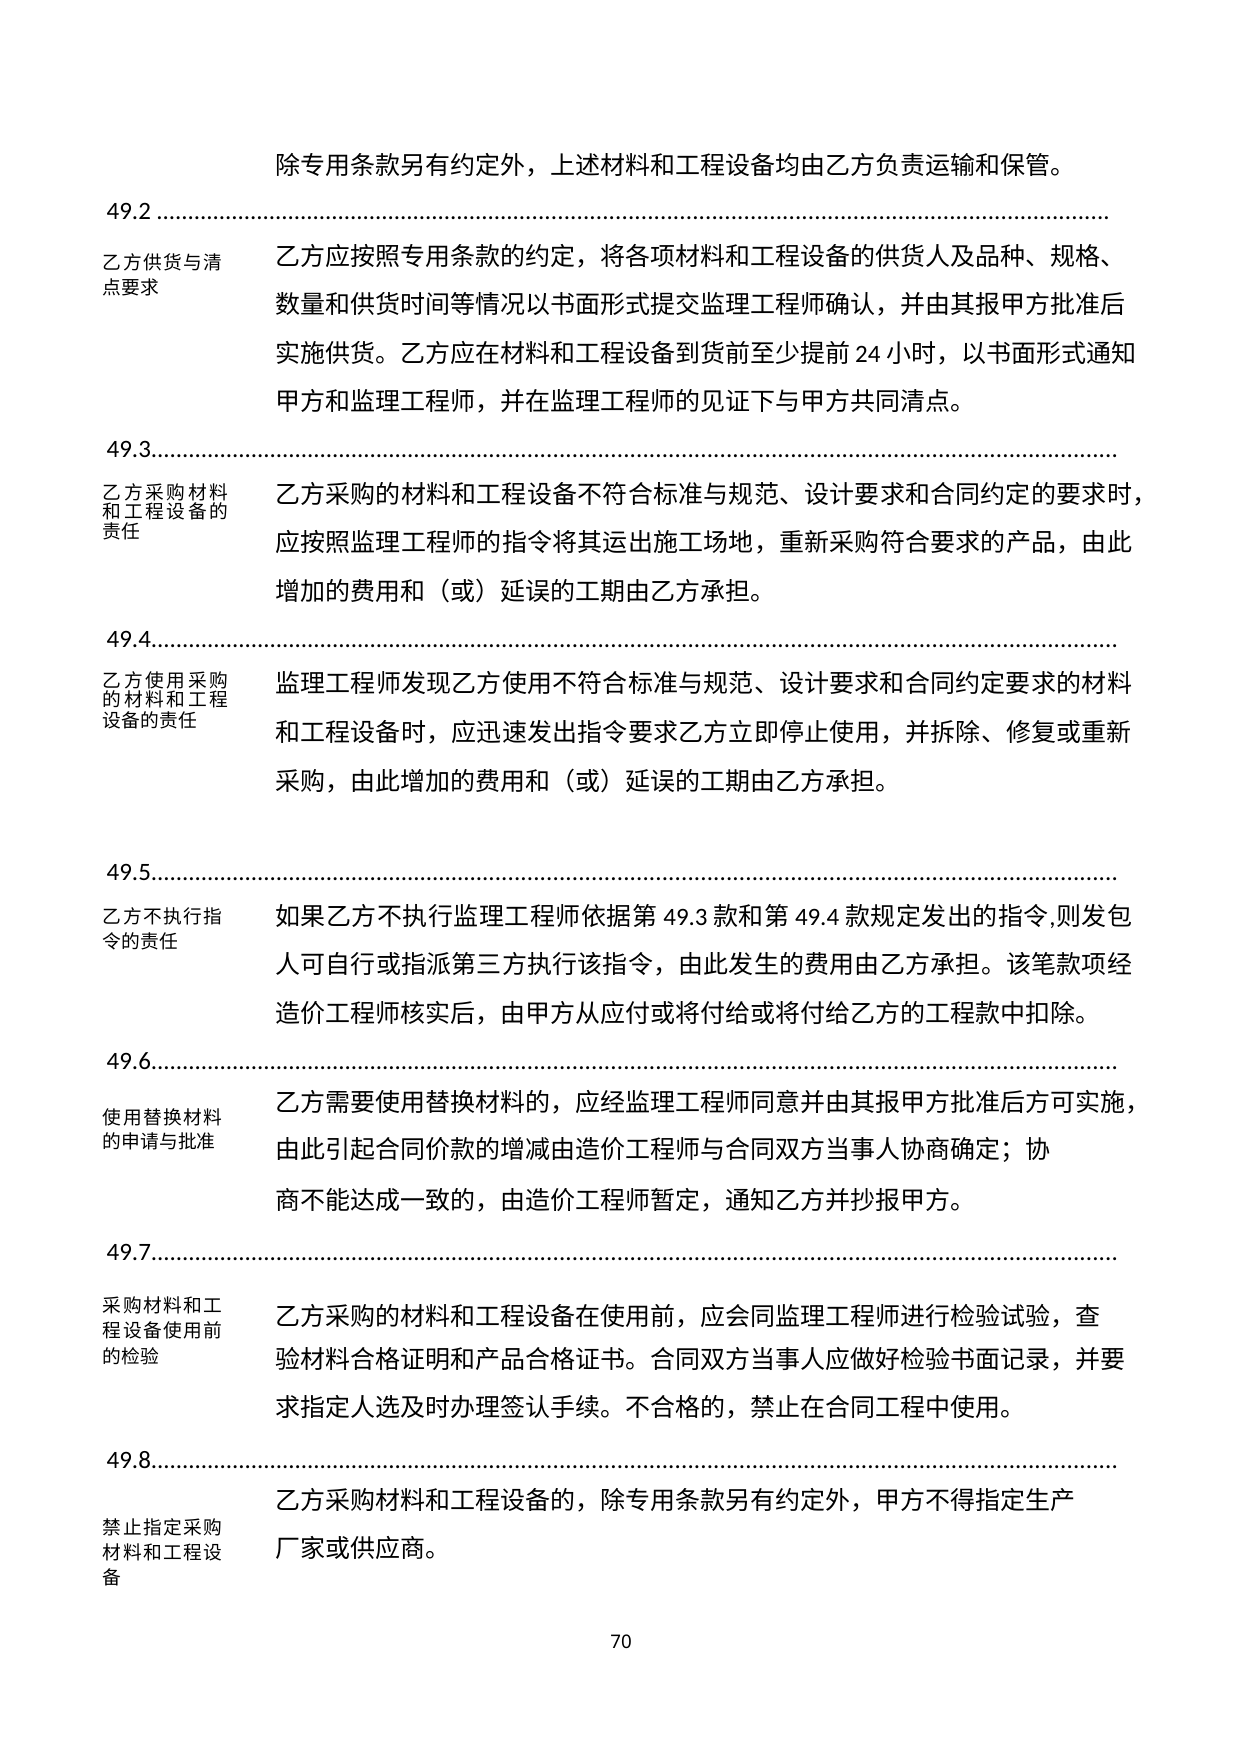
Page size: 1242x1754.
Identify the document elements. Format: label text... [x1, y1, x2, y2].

text 商不能达成一致的，由造价工程师暂定，通知乙方并抄报甲方。 [275, 1181, 1150, 1217]
text 49.5 [106, 856, 1150, 884]
text 乙方采购的材料和工程设备在使用前，应会同监理工程师进行检验试验，查 [275, 1293, 1150, 1327]
text 禁止指定采购 [103, 1517, 229, 1537]
text 乙方需要使用替换材料的，应经监理工程师同意并由其报甲方批准后方可实施，由此引起合同价款的增减由造价工程师与合同双方当事人协商确定；协 [275, 1082, 1132, 1166]
text 使用替换材料的申请与批准 [103, 1104, 228, 1154]
text 乙方采购的材料和工程设备不符合标准与规范、设计要求和合同约定的要求时，应按照监理工程师的指令将其运出施工场地，重新采购符合要求的产品，由此增加的费用和（或）延误的工期由乙方承担。 [275, 464, 1132, 610]
text 材料和工程设备 [103, 1540, 228, 1589]
text 监理工程师发现乙方使用不符合标准与规范、设计要求和合同约定要求的材料和工程设备时，应迅速发出指令要求乙方立即停止使用，并拆除、修复或重新采购，由此增加的费用和（或）延误的工期由乙方承担。 [275, 654, 1132, 800]
text 49.4 [106, 623, 1150, 652]
text 验材料合格证明和产品合格证书。合同双方当事人应做好检验书面记录，并要求指定人选及时办理签认手续。不合格的，禁止在合同工程中使用。 [275, 1328, 1132, 1424]
text 乙方应按照专用条款的约定，将各项材料和工程设备的供货人及品种、规格、数量和供货时间等情况以书面形式提交监理工程师确认，并由其报甲方批准后实施供货。乙方应在材料和工程设备到货前至少提前24 小时，以书面形式通知甲方和监理工程师，并在监理工程师的见证下与甲方共同清点。 [275, 226, 1145, 421]
text 乙方不执行指令的责任 [103, 904, 228, 953]
text 的检验 [103, 1343, 224, 1365]
text 49.7 [106, 1237, 1150, 1265]
text 49.6 [106, 1046, 1150, 1074]
text 乙方采购材料和工程设备的，除专用条款另有约定外，甲方不得指定生产 [275, 1481, 1150, 1517]
text 49.2 [106, 196, 1150, 224]
text 乙方使用采购的材料和工程设备的责任 [103, 671, 228, 732]
text 如果乙方不执行监理工程师依据第49.3款和第49.4款规定发出的指令,则发包人可自行或指派第三方执行该指令，由此发生的费用由乙方承担。该笔款项经造价工程师核实后，由甲方从应付或将付给或将付给乙方的工程款中扣除。 [275, 887, 1132, 1032]
text 乙方供货与清点要求 [103, 250, 228, 299]
text 49.8 [106, 1444, 1150, 1474]
text 49.3 [106, 434, 1150, 462]
text 乙方采购材料和工程设备的责任 [103, 483, 228, 544]
text 厂家或供应商。 [275, 1529, 1150, 1565]
text 采购材料和工程设备使用前 [103, 1293, 228, 1343]
text 除专用条款另有约定外，上述材料和工程设备均由乙方负责运输和保管。 [275, 142, 1132, 176]
